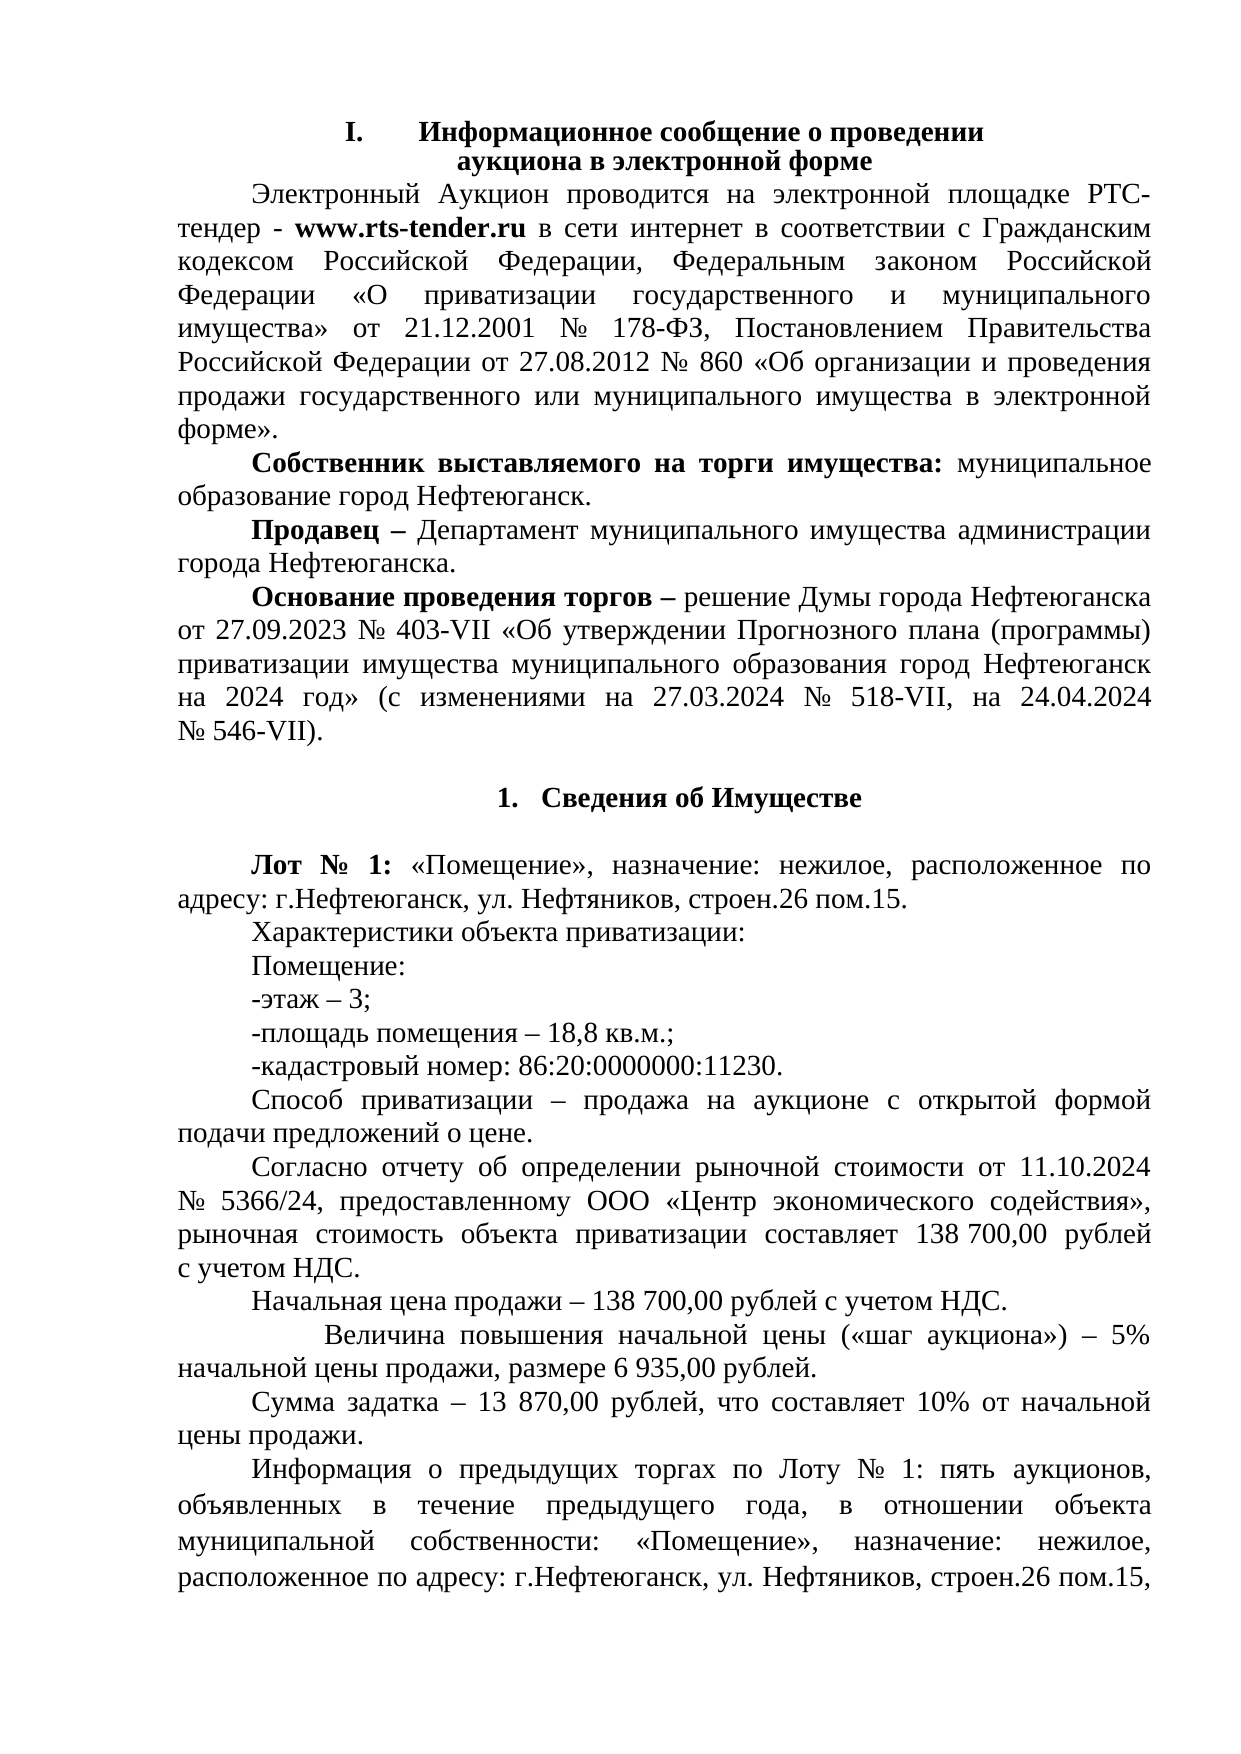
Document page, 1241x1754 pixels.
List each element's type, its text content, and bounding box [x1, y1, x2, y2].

text Электронный Аукцион проводится на электронной площадке РТС-тендер - www.rts-tender.ru в сети интернет в соответствии с Гражданским кодексом Российской Федерации, Федеральным законом Российской Федерации «О приватизации государственного и муниципального имущества» от 21.12.2001 № 178-ФЗ, Постановлением Правительства Российской Федерации от 27.08.2012 № 860 «Об организации и проведения продажи государственного или муниципального имущества в электронной форме». [177, 176, 1152, 445]
text Сумма задатка – 13 870,00 рублей, что составляет 10% от начальной цены продажи. [177, 1384, 1152, 1451]
list Информационное сообщение о проведении [177, 118, 1152, 147]
text Продавец – Департамент муниципального имущества администрации города Нефтеюганска. [177, 512, 1152, 579]
text Основание проведения торгов – решение Думы города Нефтеюганска от 27.09.2023 № 403-VII «Об утверждении Прогнозного плана (программы) приватизации имущества муниципального образования город Нефтеюганск на 2024 год» (с изменениями на 27.03.2024 № 518-VII, на 24.04.2024 № 546-VII). [177, 579, 1152, 747]
text -кадастровый номер: 86:20:0000000:11230. [177, 1048, 1152, 1082]
list Лот № 1: «Помещение», назначение: нежилое, расположенное по адресу: г.Нефтеюганск, ул. Нефтяников, строен.26 пом.15. [177, 847, 1152, 914]
text Характеристики объекта приватизации: [177, 914, 1152, 948]
text -площадь помещения – 18,8 кв.м.; [177, 1015, 1152, 1048]
text Способ приватизации – продажа на аукционе с открытой формой подачи предложений о цене. [177, 1082, 1152, 1149]
text Собственник выставляемого на торги имущества: муниципальное образование город Нефтеюганск. [177, 445, 1152, 512]
text Согласно отчету об определении рыночной стоимости от 11.10.2024 № 5366/24, предоставленному ООО «Центр экономического содействия», рыночная стоимость объекта приватизации составляет 138 700,00 рублей с учетом НДС. [177, 1149, 1152, 1283]
text Величина повышения начальной цены («шаг аукциона») – 5% начальной цены продажи, размере 6 935,00 рублей. [177, 1317, 1152, 1384]
text -этаж – 3; [177, 981, 1152, 1015]
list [177, 1451, 1152, 1593]
list аукциона в электронной форме [177, 147, 1152, 176]
text Помещение: [177, 948, 1152, 981]
text Начальная цена продажи – 138 700,00 рублей с учетом НДС. [177, 1283, 1152, 1317]
list Сведения об Имуществе [177, 780, 1152, 814]
